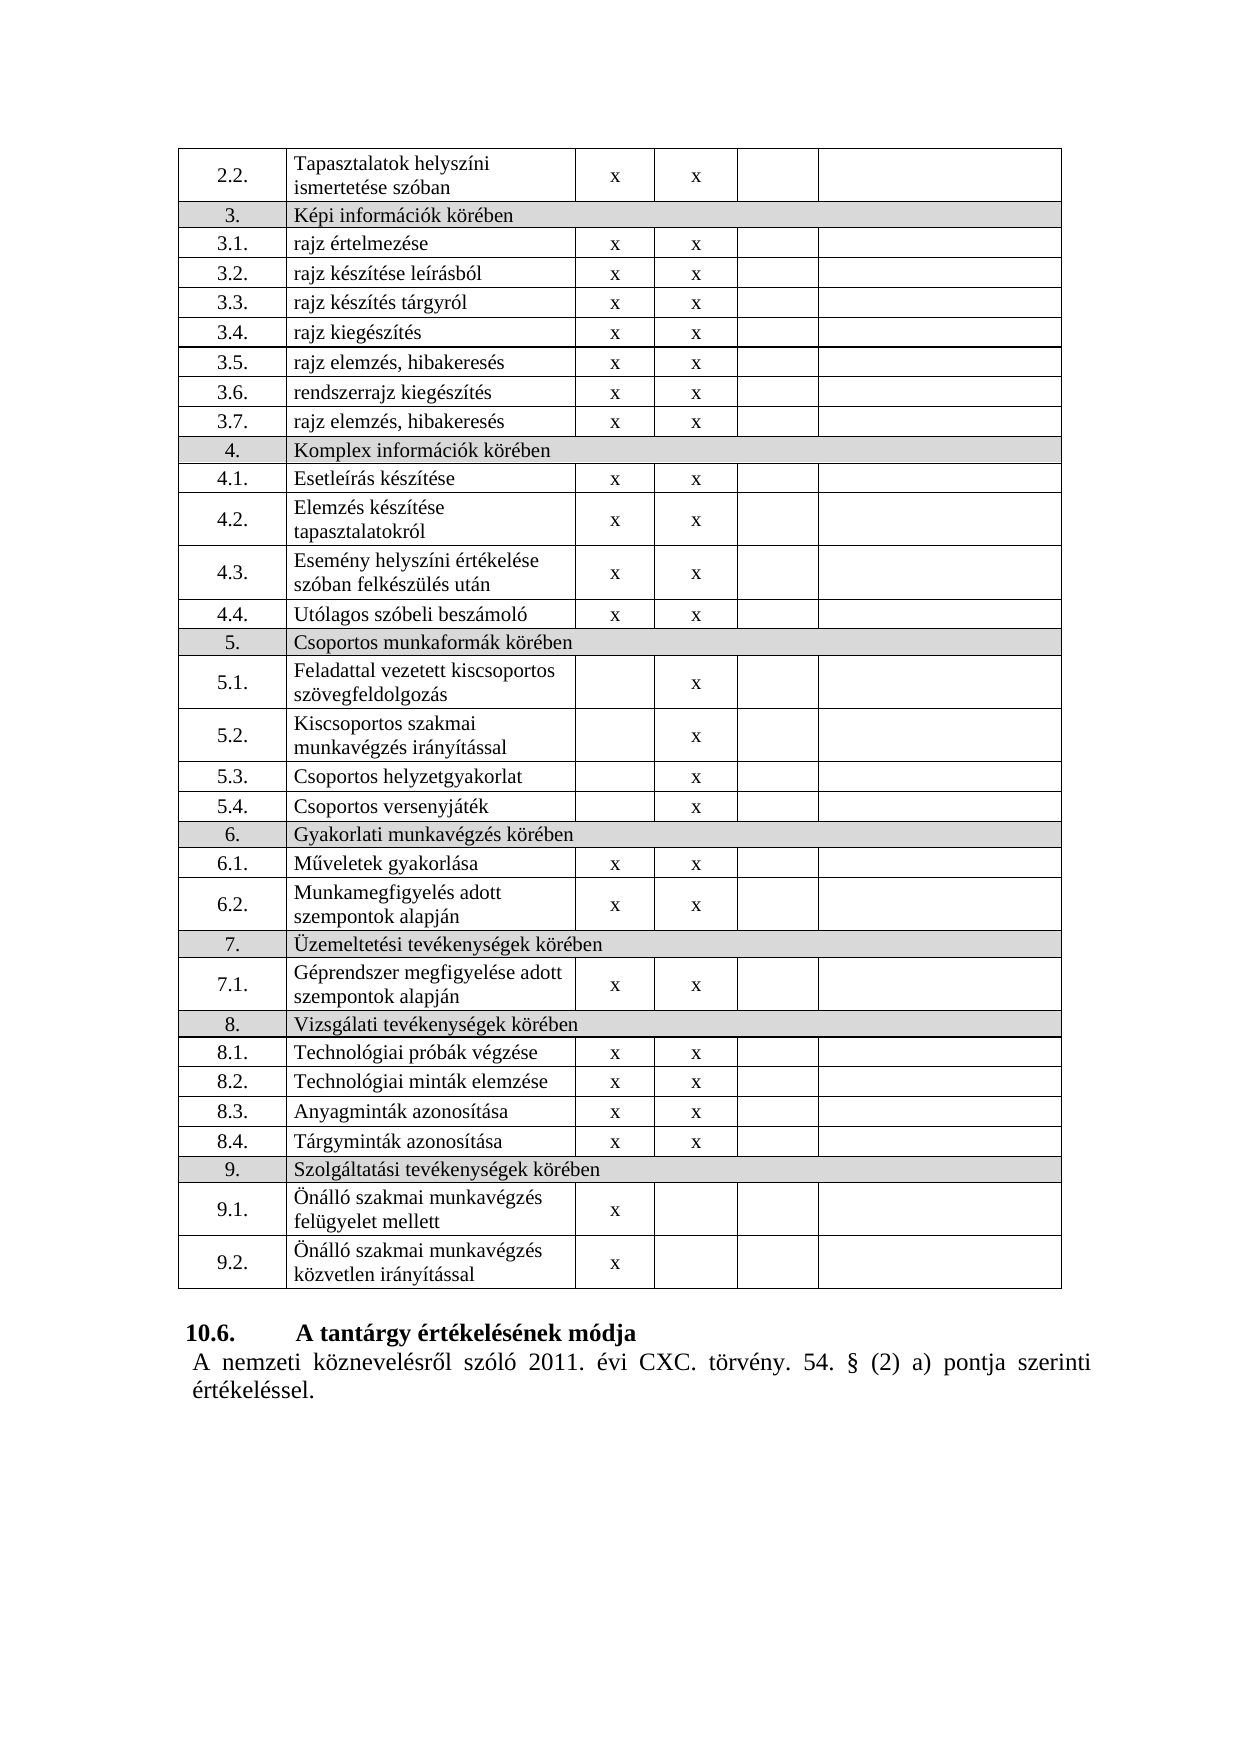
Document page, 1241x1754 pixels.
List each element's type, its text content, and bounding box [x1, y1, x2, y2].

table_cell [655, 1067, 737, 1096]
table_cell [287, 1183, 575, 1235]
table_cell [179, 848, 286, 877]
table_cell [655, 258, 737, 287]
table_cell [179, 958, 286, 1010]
text A nemzeti köznevelésről szóló 2011. évi CXC. törvény. 54. § (2) a) pontja szerinti értékeléssel. [192, 1347, 1093, 1404]
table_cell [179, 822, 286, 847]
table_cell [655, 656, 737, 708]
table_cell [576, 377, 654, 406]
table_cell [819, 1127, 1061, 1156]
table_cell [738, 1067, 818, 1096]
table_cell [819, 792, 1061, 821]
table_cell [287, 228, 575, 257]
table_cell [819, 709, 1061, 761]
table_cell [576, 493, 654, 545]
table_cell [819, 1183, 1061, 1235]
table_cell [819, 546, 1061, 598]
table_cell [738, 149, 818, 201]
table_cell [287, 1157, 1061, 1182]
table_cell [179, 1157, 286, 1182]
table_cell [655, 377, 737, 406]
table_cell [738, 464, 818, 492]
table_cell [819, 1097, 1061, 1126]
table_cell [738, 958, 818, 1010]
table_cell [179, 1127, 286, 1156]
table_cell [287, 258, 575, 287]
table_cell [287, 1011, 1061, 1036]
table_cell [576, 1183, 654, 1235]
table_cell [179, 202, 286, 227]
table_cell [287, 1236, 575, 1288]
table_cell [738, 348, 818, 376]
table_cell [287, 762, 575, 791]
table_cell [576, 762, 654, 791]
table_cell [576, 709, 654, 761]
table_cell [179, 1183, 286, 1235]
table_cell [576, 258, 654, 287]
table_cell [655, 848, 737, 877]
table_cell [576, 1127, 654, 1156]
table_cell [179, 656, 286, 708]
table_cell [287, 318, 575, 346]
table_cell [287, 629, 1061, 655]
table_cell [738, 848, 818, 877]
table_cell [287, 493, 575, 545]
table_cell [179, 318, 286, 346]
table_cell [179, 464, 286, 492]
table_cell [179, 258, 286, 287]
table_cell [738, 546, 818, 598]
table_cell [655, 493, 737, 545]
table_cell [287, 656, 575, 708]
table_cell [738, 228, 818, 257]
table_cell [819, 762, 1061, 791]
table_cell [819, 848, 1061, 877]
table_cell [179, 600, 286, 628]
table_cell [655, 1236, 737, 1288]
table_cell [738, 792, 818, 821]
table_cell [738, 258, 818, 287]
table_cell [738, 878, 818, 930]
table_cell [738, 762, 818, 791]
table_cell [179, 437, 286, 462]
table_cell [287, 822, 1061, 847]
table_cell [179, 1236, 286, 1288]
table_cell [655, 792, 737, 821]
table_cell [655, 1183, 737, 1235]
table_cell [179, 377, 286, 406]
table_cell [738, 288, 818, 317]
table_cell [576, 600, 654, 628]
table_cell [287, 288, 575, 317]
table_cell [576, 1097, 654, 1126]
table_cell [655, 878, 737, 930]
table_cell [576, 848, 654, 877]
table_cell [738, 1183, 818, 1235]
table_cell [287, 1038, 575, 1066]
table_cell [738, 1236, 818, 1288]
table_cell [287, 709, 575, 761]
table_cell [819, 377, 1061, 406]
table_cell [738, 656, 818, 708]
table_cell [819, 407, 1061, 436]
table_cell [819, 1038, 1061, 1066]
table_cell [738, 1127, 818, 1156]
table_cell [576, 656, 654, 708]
list A tantárgy értékelésének módja [185, 1318, 1093, 1347]
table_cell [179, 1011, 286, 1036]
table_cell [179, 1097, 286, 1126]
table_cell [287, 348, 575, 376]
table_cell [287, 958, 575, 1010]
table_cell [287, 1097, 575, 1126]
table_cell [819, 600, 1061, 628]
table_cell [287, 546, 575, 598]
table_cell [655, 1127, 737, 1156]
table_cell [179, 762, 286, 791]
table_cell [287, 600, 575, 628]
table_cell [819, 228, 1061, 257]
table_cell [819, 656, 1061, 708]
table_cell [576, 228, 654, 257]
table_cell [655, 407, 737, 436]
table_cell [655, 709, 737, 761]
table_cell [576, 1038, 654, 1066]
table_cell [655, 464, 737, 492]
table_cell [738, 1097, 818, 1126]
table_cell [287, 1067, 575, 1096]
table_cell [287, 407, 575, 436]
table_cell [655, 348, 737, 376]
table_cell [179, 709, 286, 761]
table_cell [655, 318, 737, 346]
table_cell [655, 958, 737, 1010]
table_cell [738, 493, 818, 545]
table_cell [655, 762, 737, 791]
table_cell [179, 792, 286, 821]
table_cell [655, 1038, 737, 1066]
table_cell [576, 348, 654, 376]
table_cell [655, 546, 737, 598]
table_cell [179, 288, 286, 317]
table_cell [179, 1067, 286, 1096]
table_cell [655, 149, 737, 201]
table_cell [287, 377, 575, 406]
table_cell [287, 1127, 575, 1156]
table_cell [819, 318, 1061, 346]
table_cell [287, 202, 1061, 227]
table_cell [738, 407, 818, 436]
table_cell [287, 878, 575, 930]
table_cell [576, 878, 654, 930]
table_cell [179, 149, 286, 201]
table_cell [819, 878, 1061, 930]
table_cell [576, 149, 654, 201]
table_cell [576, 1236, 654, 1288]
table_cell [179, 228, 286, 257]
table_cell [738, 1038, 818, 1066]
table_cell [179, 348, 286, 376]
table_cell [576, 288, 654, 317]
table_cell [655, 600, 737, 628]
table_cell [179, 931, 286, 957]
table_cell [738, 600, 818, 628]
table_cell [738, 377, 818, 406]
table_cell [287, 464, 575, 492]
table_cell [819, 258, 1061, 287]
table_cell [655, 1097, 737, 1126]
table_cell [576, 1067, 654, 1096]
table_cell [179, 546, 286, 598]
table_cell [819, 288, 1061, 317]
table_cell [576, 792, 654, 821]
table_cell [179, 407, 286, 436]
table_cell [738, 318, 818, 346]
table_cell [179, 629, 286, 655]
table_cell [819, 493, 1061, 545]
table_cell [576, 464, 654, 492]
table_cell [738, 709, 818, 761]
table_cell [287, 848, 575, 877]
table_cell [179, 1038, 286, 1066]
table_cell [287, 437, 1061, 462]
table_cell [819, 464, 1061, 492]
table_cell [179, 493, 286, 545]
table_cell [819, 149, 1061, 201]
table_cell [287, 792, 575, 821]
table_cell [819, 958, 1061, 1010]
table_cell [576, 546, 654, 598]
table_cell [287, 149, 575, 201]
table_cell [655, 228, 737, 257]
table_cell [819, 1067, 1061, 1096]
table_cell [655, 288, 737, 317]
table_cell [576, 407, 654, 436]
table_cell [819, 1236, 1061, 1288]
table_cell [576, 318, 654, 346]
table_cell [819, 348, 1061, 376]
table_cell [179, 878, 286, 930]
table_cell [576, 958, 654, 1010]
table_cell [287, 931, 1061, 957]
